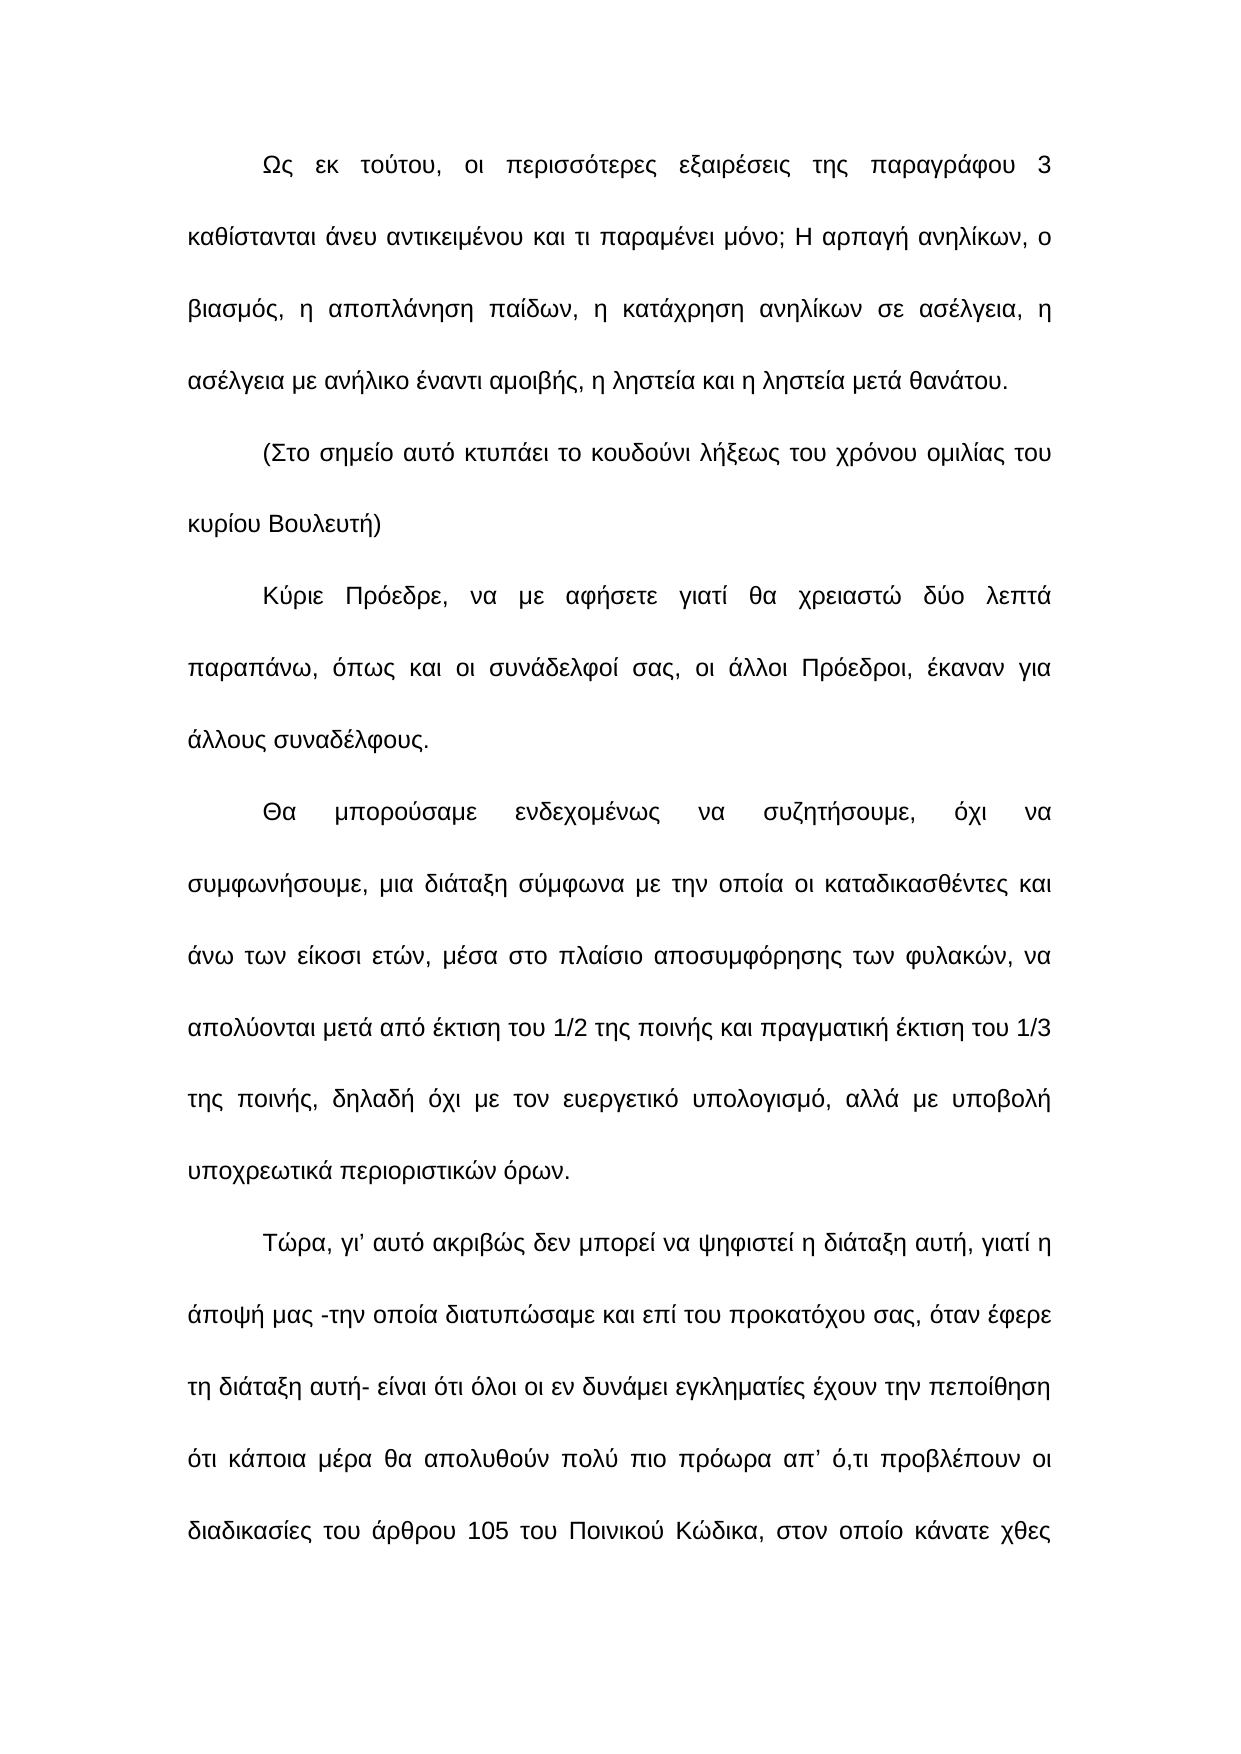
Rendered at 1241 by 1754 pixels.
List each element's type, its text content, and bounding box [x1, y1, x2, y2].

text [187, 1228, 1053, 1544]
text Θα μπορούσαμε ενδεχομένως να συζητήσουμε, όχι να συμφωνήσουμε, μια διάταξη σύμφωνα με την οποία οι καταδικασθέντες και άνω των είκοσι ετών, μέσα στο πλαίσιο αποσυμφόρησης των φυλακών, να απολύονται μετά από έκτιση του 1/2 της ποινής και πραγματική έκτιση του 1/3 της ποινής, δηλαδή όχι με τον ευεργετικό υπολογισμό, αλλά με υποβολή υποχρεωτικά περιοριστικών όρων. [187, 797, 1053, 1185]
text Κύριε Πρόεδρε, να με αφήσετε γιατί θα χρειαστώ δύο λεπτά παραπάνω, όπως και οι συνάδελφοί σας, οι άλλοι Πρόεδροι, έκαναν για άλλους συναδέλφους. [187, 581, 1053, 754]
text Ως εκ τούτου, οι περισσότερες εξαιρέσεις της παραγράφου 3 καθίστανται άνευ αντικειμένου και τι παραμένει μόνο; Η αρπαγή ανηλίκων, ο βιασμός, η αποπλάνηση παίδων, η κατάχρηση ανηλίκων σε ασέλγεια, η ασέλγεια με ανήλικο έναντι αμοιβής, η ληστεία και η ληστεία μετά θανάτου. [187, 150, 1053, 394]
text (Στο σημείο αυτό κτυπάει το κουδούνι λήξεως του χρόνου ομιλίας του κυρίου Βουλευτή) [187, 437, 1053, 538]
